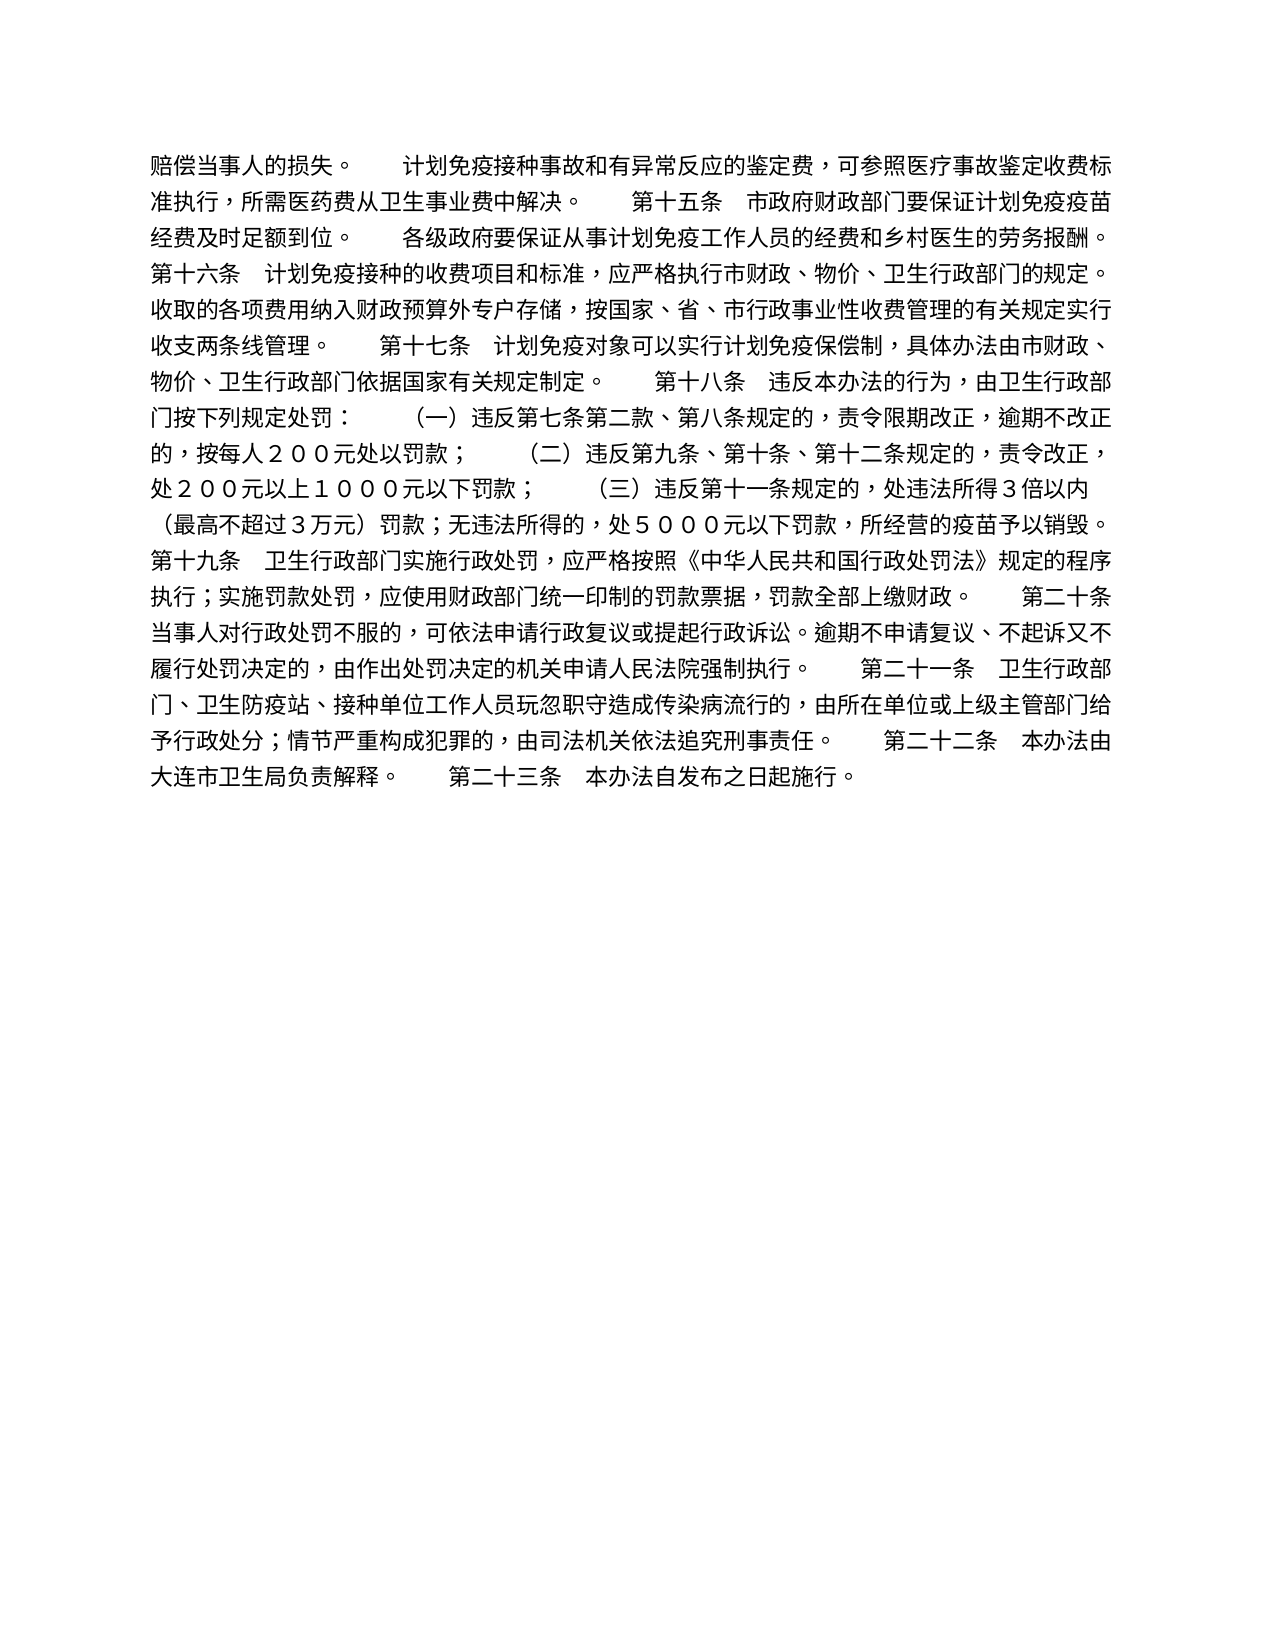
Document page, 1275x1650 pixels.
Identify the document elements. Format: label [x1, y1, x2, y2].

text [150, 150, 1125, 792]
